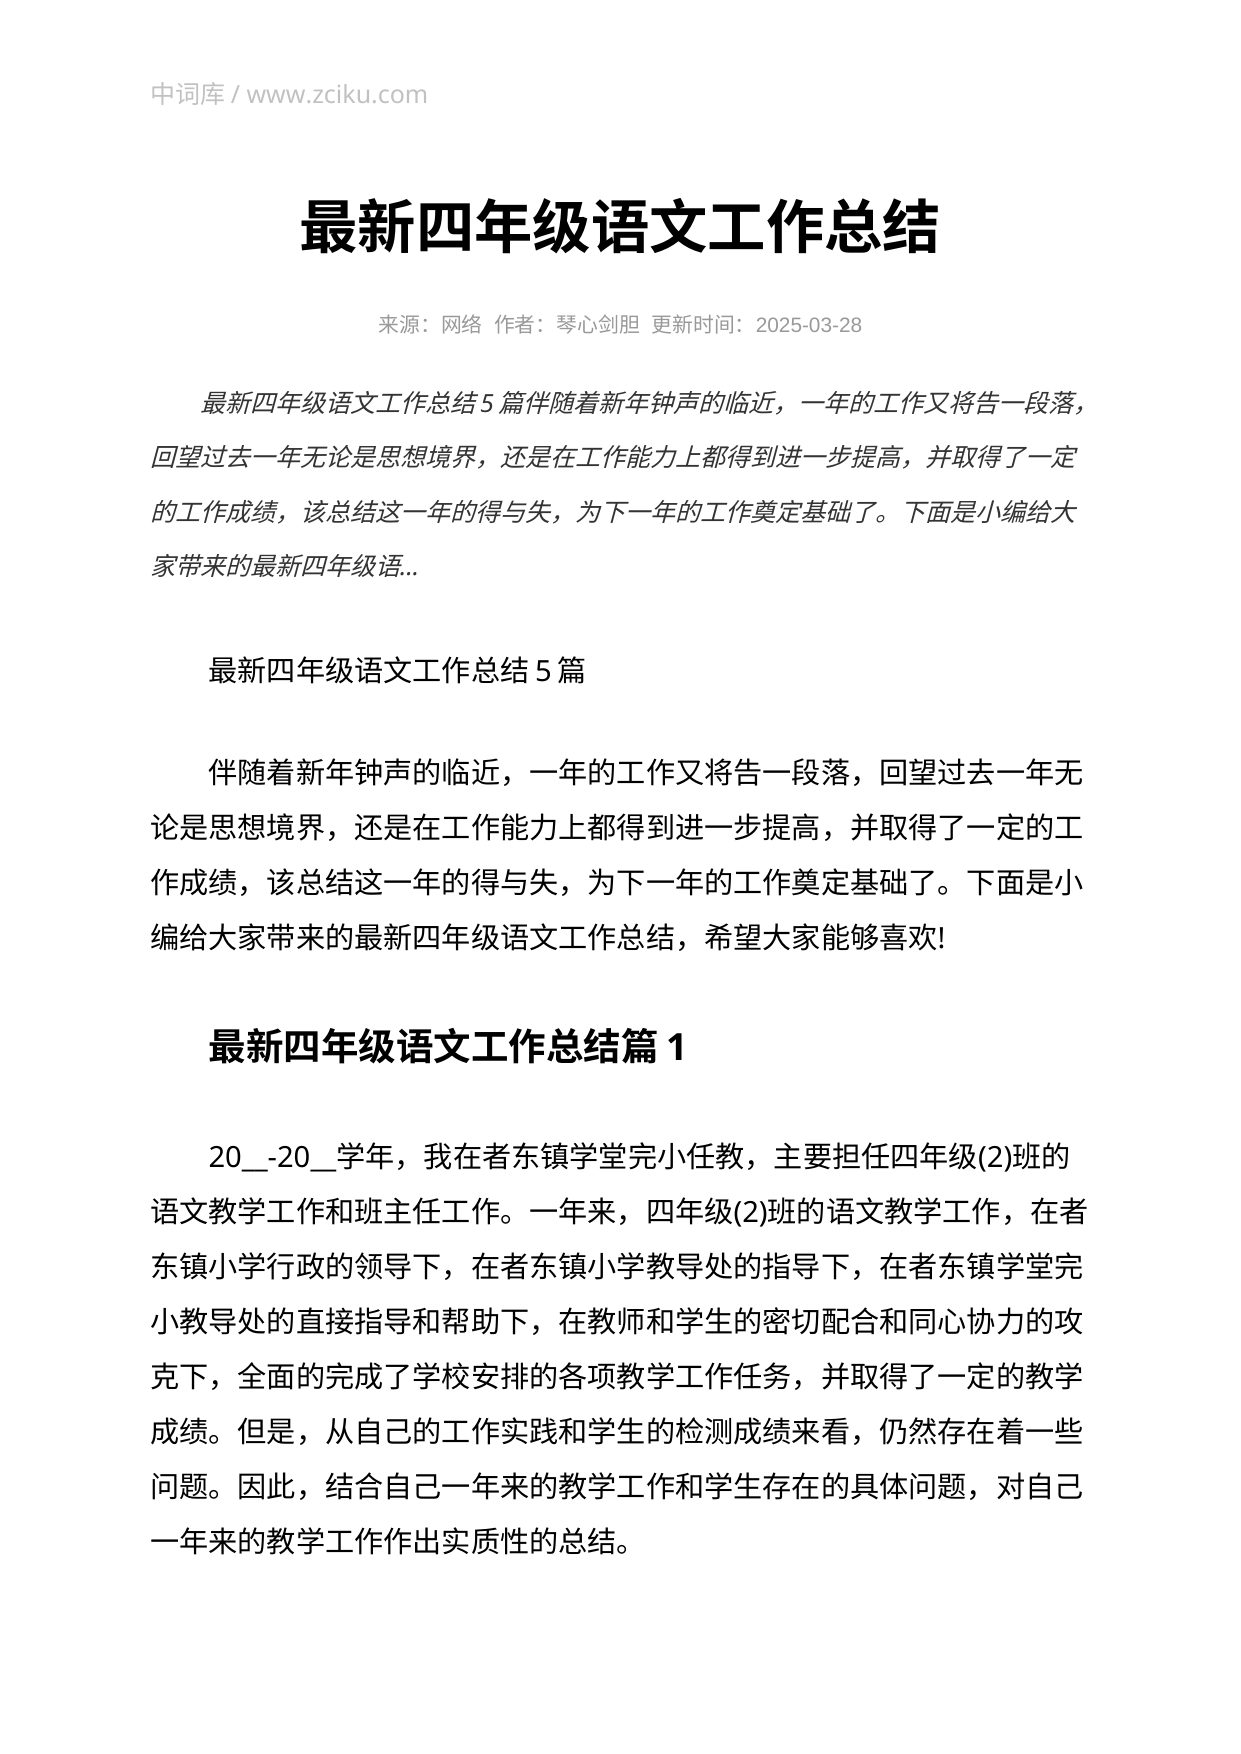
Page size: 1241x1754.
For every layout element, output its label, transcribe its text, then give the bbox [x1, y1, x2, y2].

text 伴随着新年钟声的临近，一年的工作又将告一段落，回望过去一年无论是思想境界，还是在工作能力上都得到进一步提高，并取得了一定的工作成绩，该总结这一年的得与失，为下一年的工作奠定基础了。下面是小编给大家带来的最新四年级语文工作总结，希望大家能够喜欢! [150, 750, 1090, 957]
text 20__-20__学年，我在者东镇学堂完小任教，主要担任四年级(2)班的语文教学工作和班主任工作。一年来，四年级(2)班的语文教学工作，在者东镇小学行政的领导下，在者东镇小学教导处的指导下，在者东镇学堂完小教导处的直接指导和帮助下，在教师和学生的密切配合和同心协力的攻克下，全面的完成了学校安排的各项教学工作任务，并取得了一定的教学成绩。但是，从自己的工作实践和学生的检测成绩来看，仍然存在着一些问题。因此，结合自己一年来的教学工作和学生存在的具体问题，对自己一年来的教学工作作出实质性的总结。 [150, 1134, 1090, 1561]
subtitle 最新四年级语文工作总结 [150, 181, 1090, 266]
text 最新四年级语文工作总结篇1 [150, 1016, 1090, 1071]
text 最新四年级语文工作总结5篇 [150, 648, 1090, 690]
text 来源：网络 作者：琴心剑胆 更新时间：2025-03-28 [150, 313, 1090, 337]
text 最新四年级语文工作总结5篇伴随着新年钟声的临近，一年的工作又将告一段落，回望过去一年无论是思想境界，还是在工作能力上都得到进一步提高，并取得了一定的工作成绩，该总结这一年的得与失，为下一年的工作奠定基础了。下面是小编给大家带来的最新四年级语... [150, 383, 1090, 583]
